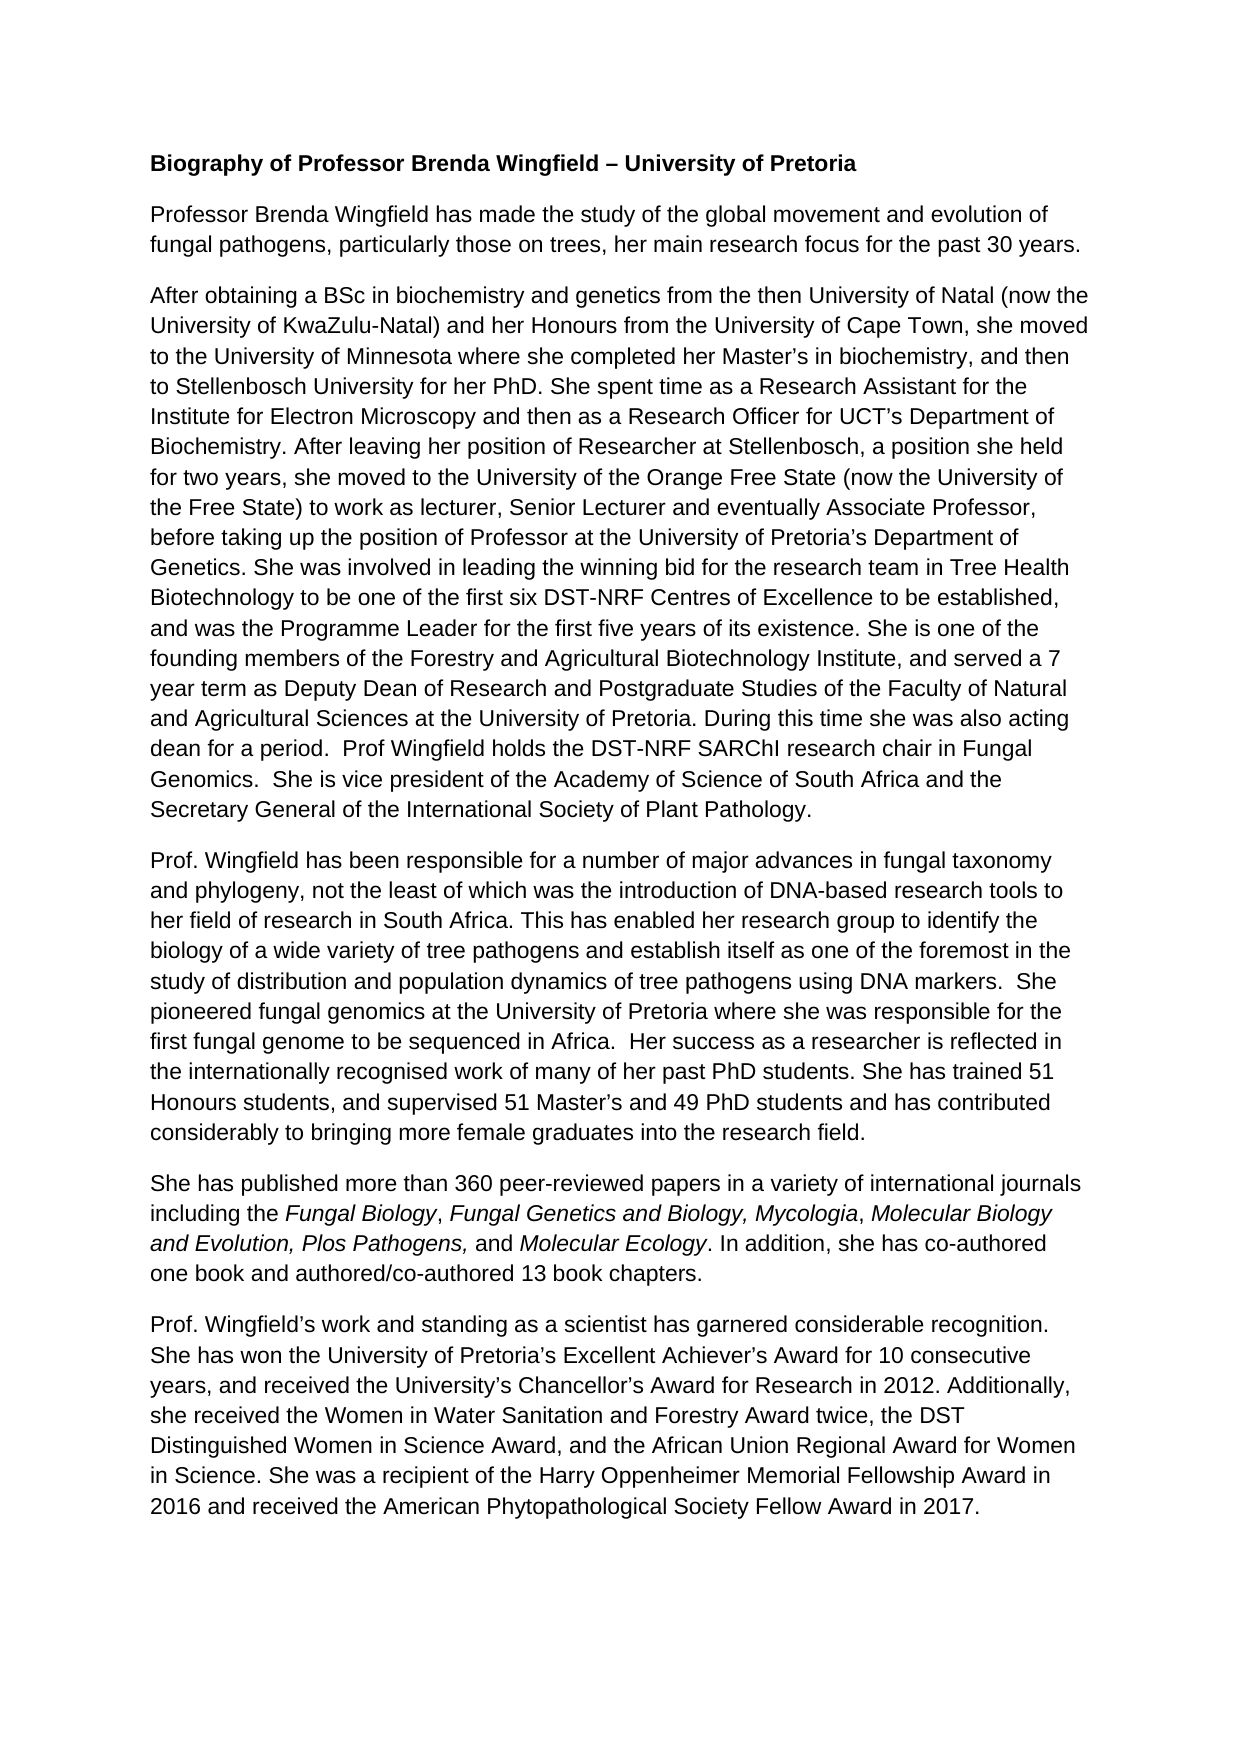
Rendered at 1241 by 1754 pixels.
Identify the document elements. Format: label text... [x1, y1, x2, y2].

text Biography of Professor Brenda Wingfield – University of Pretoria [150, 150, 1090, 176]
text Prof. Wingfield has been responsible for a number of major advances in fungal taxonomy and phylogeny, not the least of which was the introduction of DNA-based research tools to her field of research in South Africa. This has enabled her research group to identify the biology of a wide variety of tree pathogens and establish itself as one of the foremost in the study of distribution and population dynamics of tree pathogens using DNA markers. She pioneered fungal genomics at the University of Pretoria where she was responsible for the first fungal genome to be sequenced in Africa. Her success as a researcher is reflected in the internationally recognised work of many of her past PhD students. She has trained 51 Honours students, and supervised 51 Master’s and 49 PhD students and has contributed considerably to bringing more female graduates into the research field. [150, 847, 1090, 1145]
text Professor Brenda Wingfield has made the study of the global movement and evolution of fungal pathogens, particularly those on trees, her main research focus for the past 30 years. [150, 201, 1090, 258]
text After obtaining a BSc in biochemistry and genetics from the then University of Natal (now the University of KwaZulu-Natal) and her Honours from the University of Cape Town, she moved to the University of Minnesota where she completed her Master’s in biochemistry, and then to Stellenbosch University for her PhD. She spent time as a Research Assistant for the Institute for Electron Microscopy and then as a Research Officer for UCT’s Department of Biochemistry. After leaving her position of Researcher at Stellenbosch, a position she held for two years, she moved to the University of the Orange Free State (now the University of the Free State) to work as lecturer, Senior Lecturer and eventually Associate Professor, before taking up the position of Professor at the University of Pretoria’s Department of Genetics. She was involved in leading the winning bid for the research team in Tree Health Biotechnology to be one of the first six DST-NRF Centres of Excellence to be established, and was the Programme Leader for the first five years of its existence. She is one of the founding members of the Forestry and Agricultural Biotechnology Institute, and served a 7 year term as Deputy Dean of Research and Postgraduate Studies of the Faculty of Natural and Agricultural Sciences at the University of Pretoria. During this time she was also acting dean for a period. Prof Wingfield holds the DST-NRF SARChI research chair in Fungal Genomics. She is vice president of the Academy of Science of South Africa and the Secretary General of the International Society of Plant Pathology. [150, 282, 1090, 822]
text Prof. Wingfield’s work and standing as a scientist has garnered considerable recognition. She has won the University of Pretoria’s Excellent Achiever’s Award for 10 consecutive years, and received the University’s Chancellor’s Award for Research in 2012. Additionally, she received the Women in Water Sanitation and Forestry Award twice, the DST Distinguished Women in Science Award, and the African Union Regional Award for Women in Science. She was a recipient of the Harry Oppenheimer Memorial Fellowship Award in 2016 and received the American Phytopathological Society Fellow Award in 2017. [150, 1311, 1090, 1519]
text She has published more than 360 peer-reviewed papers in a variety of international journals including the Fungal Biology, Fungal Genetics and Biology, Mycologia, Molecular Biology and Evolution, Plos Pathogens, and Molecular Ecology. In addition, she has co-authored one book and authored/co-authored 13 book chapters. [150, 1170, 1090, 1287]
